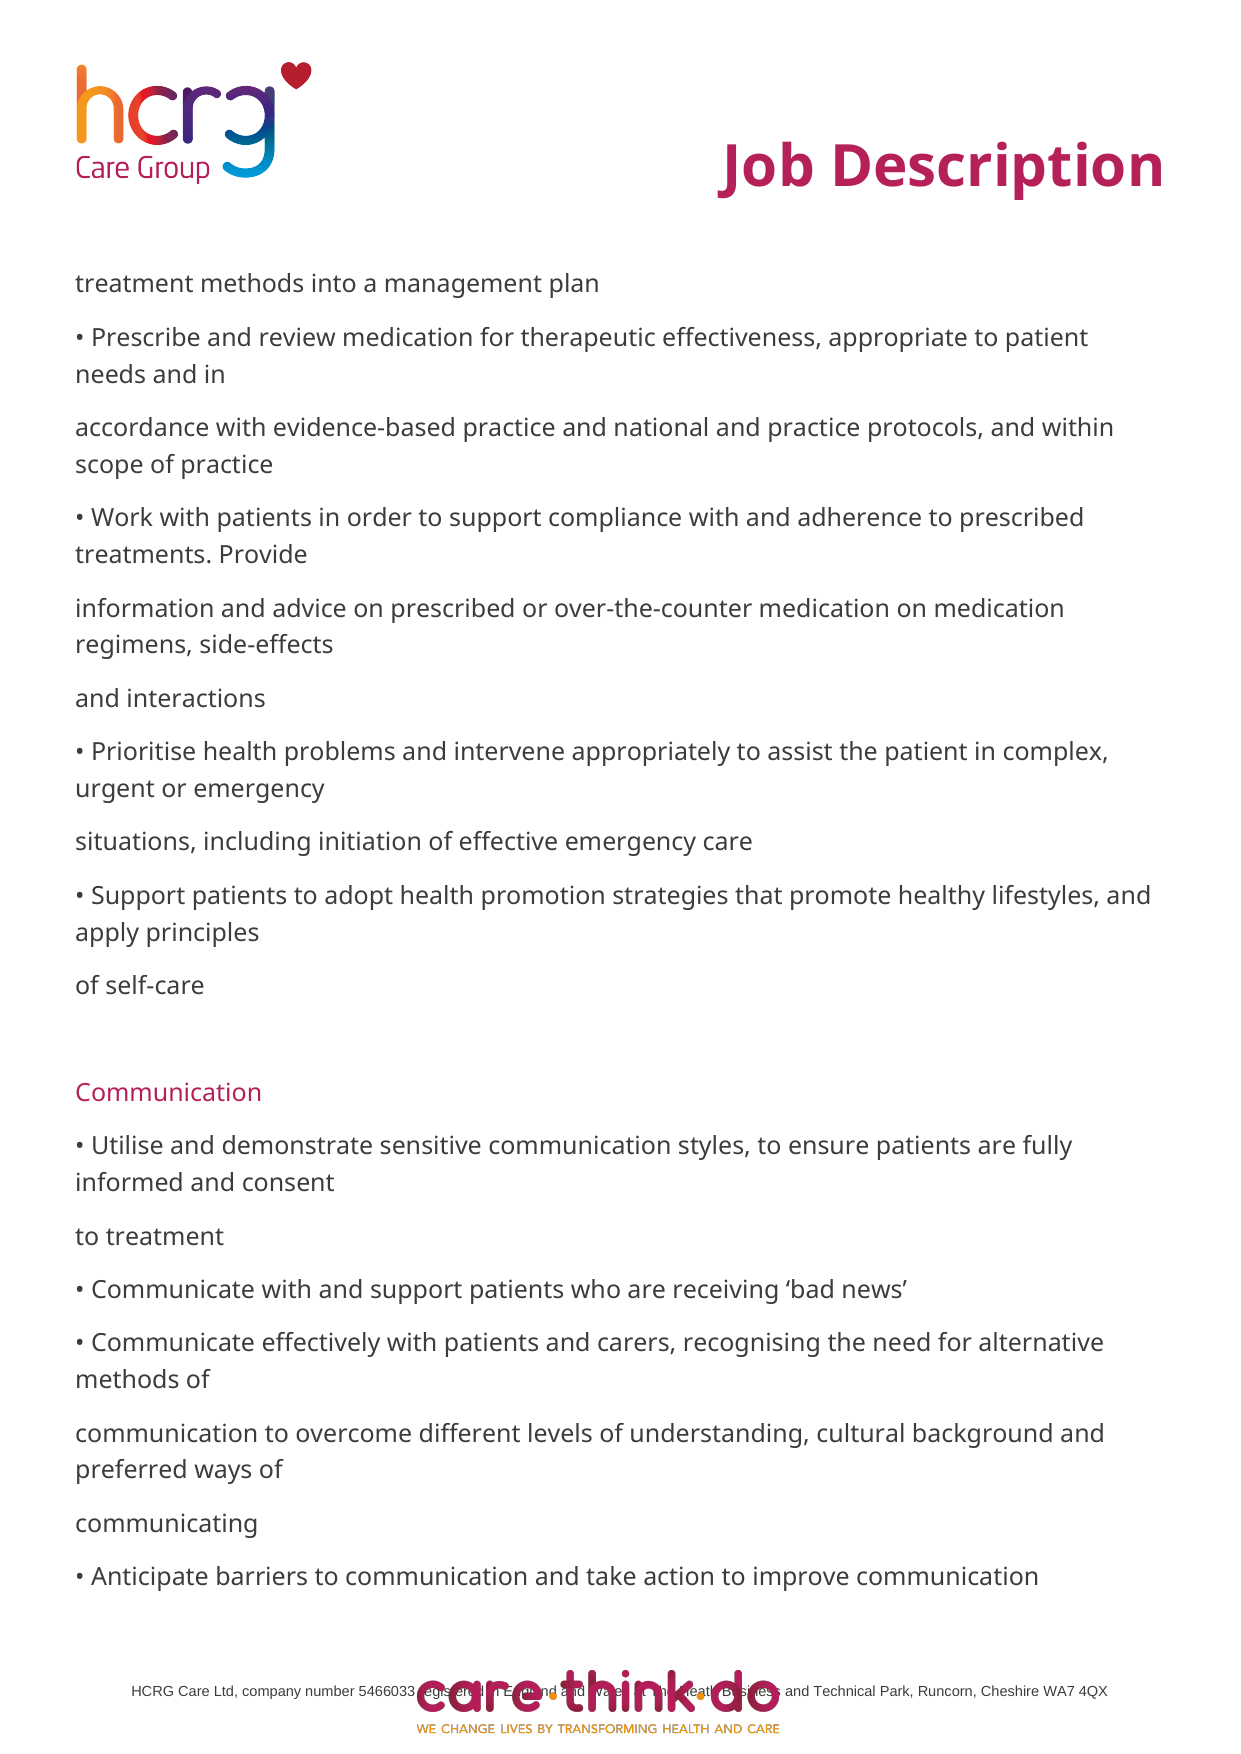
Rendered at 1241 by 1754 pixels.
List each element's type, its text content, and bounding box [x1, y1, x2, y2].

text • Prioritise health problems and intervene appropriately to assist the patient in complex, urgent or emergency [75, 734, 1165, 805]
picture [55, 35, 325, 205]
picture [385, 1665, 811, 1739]
text communicating [75, 1506, 1165, 1539]
text • Support patients to adopt health promotion strategies that promote healthy lifestyles, and apply principles [75, 877, 1165, 948]
text communication to overcome different levels of understanding, cultural background and preferred ways of [75, 1415, 1165, 1486]
text accordance with evidence-based practice and national and practice protocols, and within scope of practice [75, 410, 1165, 481]
text situations, including initiation of effective emergency care [75, 824, 1165, 858]
text of self-care [75, 968, 1165, 1002]
text to treatment [75, 1218, 1165, 1252]
text • Prescribe and review medication for therapeutic effectiveness, appropriate to patient needs and in [75, 319, 1165, 390]
text and interactions [75, 680, 1165, 714]
text • Utilise and demonstrate sensitive communication styles, to ensure patients are fully informed and consent [75, 1128, 1165, 1199]
text treatment methods into a management plan [75, 266, 1165, 300]
text • Anticipate barriers to communication and take action to improve communication [75, 1559, 1165, 1593]
text • Work with patients in order to support compliance with and adherence to prescribed treatments. Provide [75, 500, 1165, 571]
text information and advice on prescribed or over-the-counter medication on medication regimens, side-effects [75, 590, 1165, 661]
text Communication [75, 1074, 1165, 1109]
text • Communicate effectively with patients and carers, recognising the need for alternative methods of [75, 1325, 1165, 1396]
text • Communicate with and support patients who are receiving ‘bad news’ [75, 1272, 1165, 1306]
